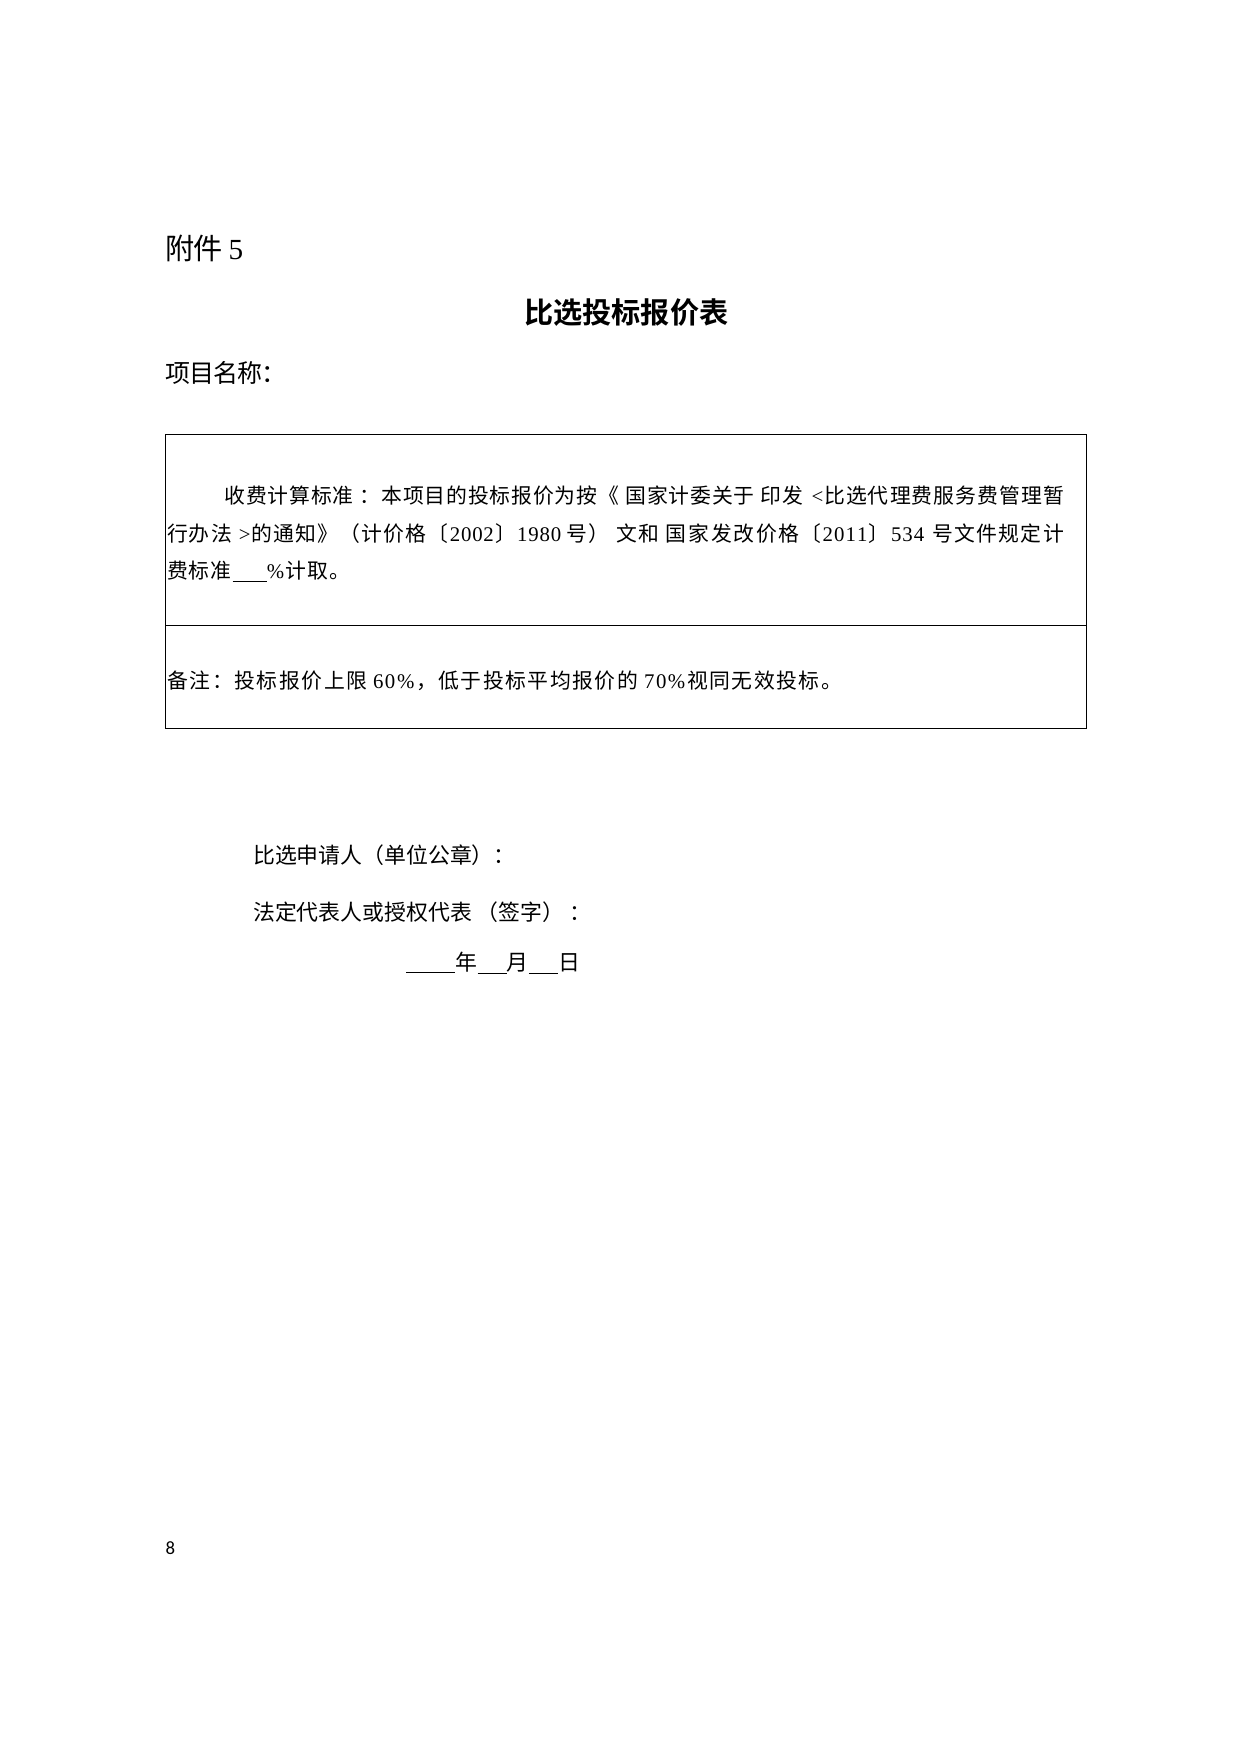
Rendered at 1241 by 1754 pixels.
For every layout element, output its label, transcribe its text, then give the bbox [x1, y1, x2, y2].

text 比选投标报价表 [165, 292, 1087, 332]
text 附件5 [165, 228, 1087, 267]
text 法定代表人或授权代表 （签字） ： [165, 895, 1081, 926]
text 项目名称： [165, 357, 1087, 389]
table_cell 备注：投标报价上限60%，低于投标平均报价的70%视同无效投标。 [166, 626, 1086, 728]
text 比选申请人（单位公章）： [165, 838, 1081, 870]
text 年 月 日 [165, 947, 1087, 977]
table_header 收费计算标准 ：本项目的投标报价为按《 国家计委关于 印发 <比选代理费服务费管理暂行办法 >的通知》（计价格〔2002〕1980号） 文和 国家发改价格〔2011〕534 号文件规定计费标准 %计取。 [166, 435, 1086, 625]
